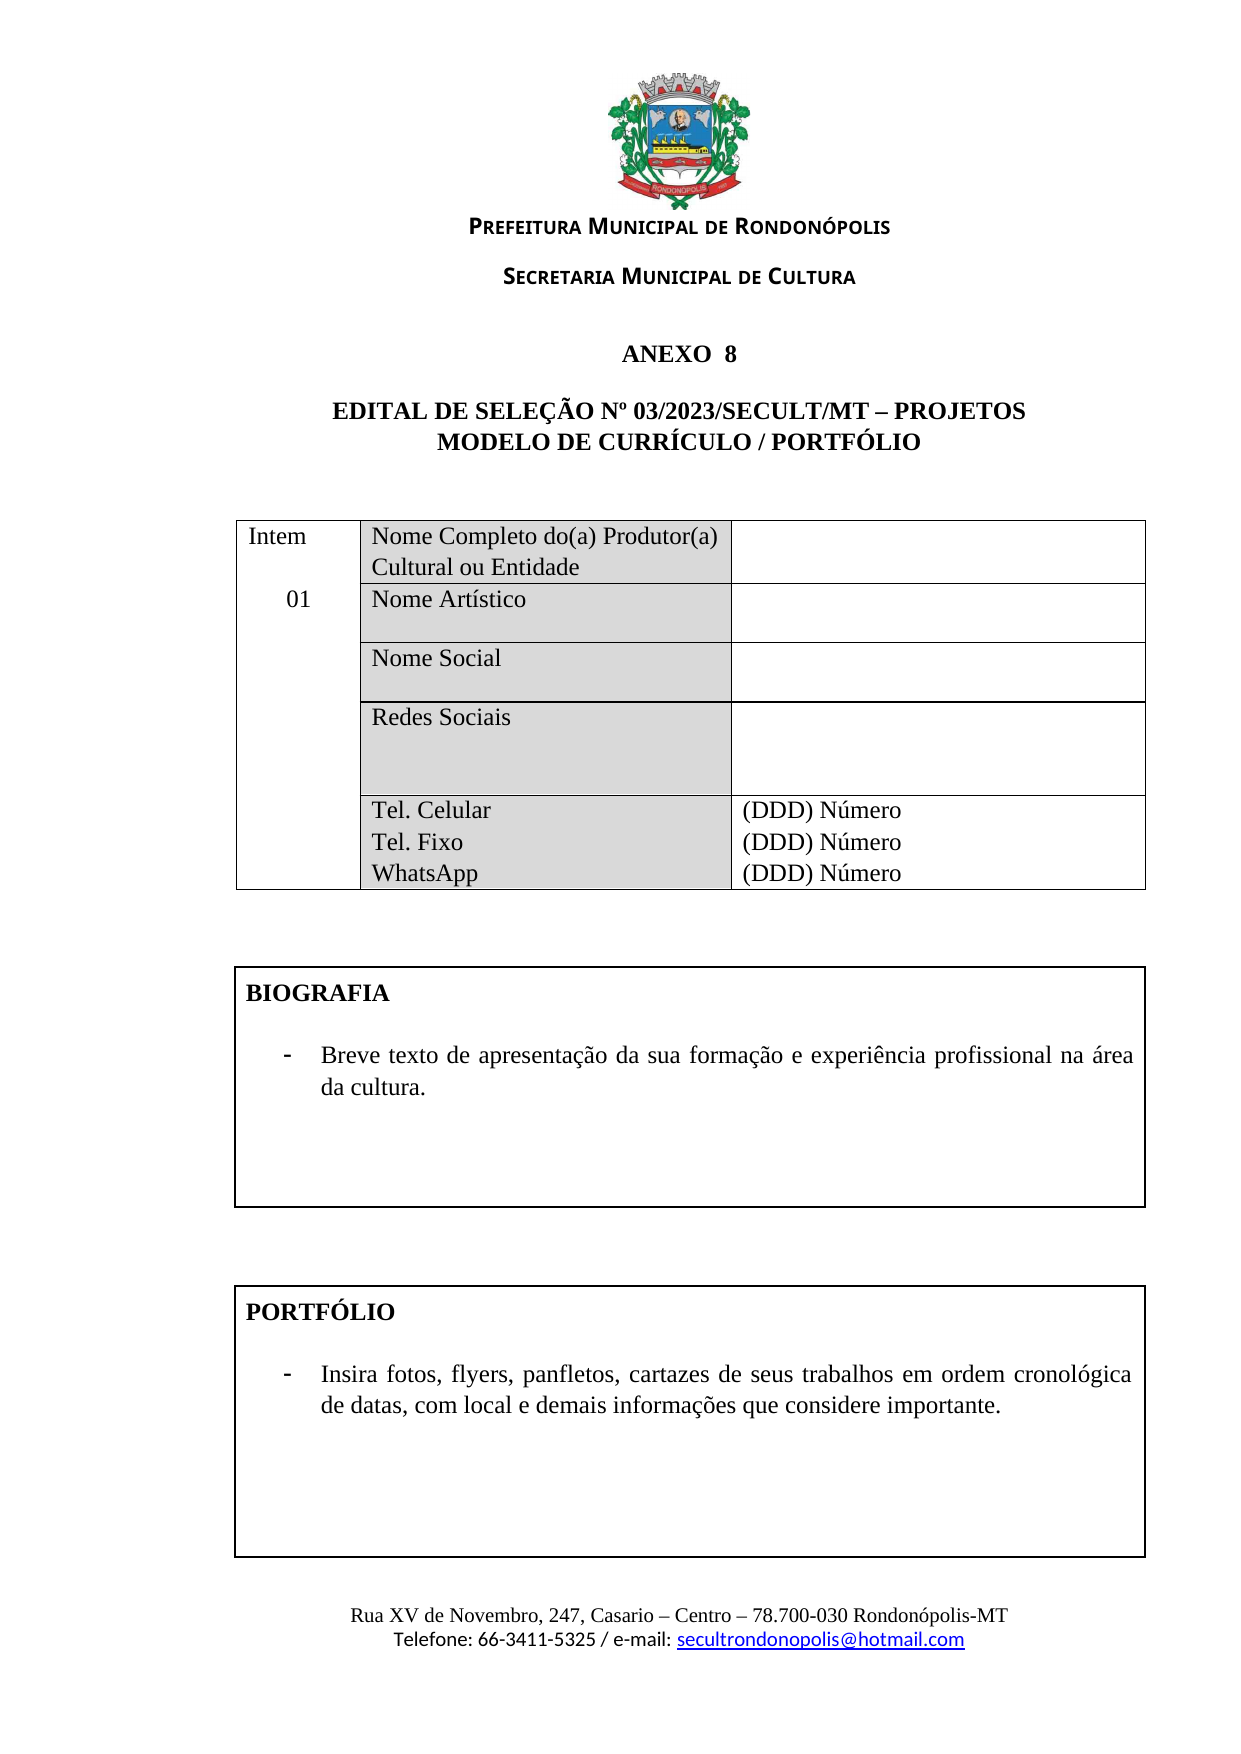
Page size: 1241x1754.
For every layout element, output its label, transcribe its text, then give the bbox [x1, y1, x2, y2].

text MODELO DE CURRÍCULO / PORTFÓLIO [236, 427, 1122, 456]
table_cell Nome Social [361, 643, 731, 701]
table_cell Redes Sociais [361, 703, 731, 794]
table_cell [732, 584, 1145, 642]
text ANEXO 8 [236, 339, 1122, 367]
table_cell [732, 643, 1145, 701]
table_cell Tel. Celular Tel. Fixo WhatsApp [361, 796, 731, 888]
text EDITAL DE SELEÇÃO Nº 03/2023/SECULT/MT – PROJETOS [236, 396, 1122, 425]
table_header Intem [237, 521, 360, 583]
table_cell 01 [237, 583, 360, 888]
table_cell (DDD) Número (DDD) Número (DDD) Número [732, 796, 1145, 888]
table_cell [732, 703, 1145, 794]
table_header Nome Completo do(a) Produtor(a) Cultural ou Entidade [361, 521, 731, 583]
picture [608, 73, 751, 210]
table_header [732, 521, 1145, 583]
table_cell Nome Artístico [361, 584, 731, 642]
table_header PORTFÓLIO Insira fotos, flyers, panfletos, cartazes de seus trabalhos em ordem cronológica de datas, com local e demais informações que considere importante. [236, 1287, 1144, 1556]
table_header BIOGRAFIA Breve texto de apresentação da sua formação e experiência profissional na área da cultura. [236, 968, 1144, 1206]
